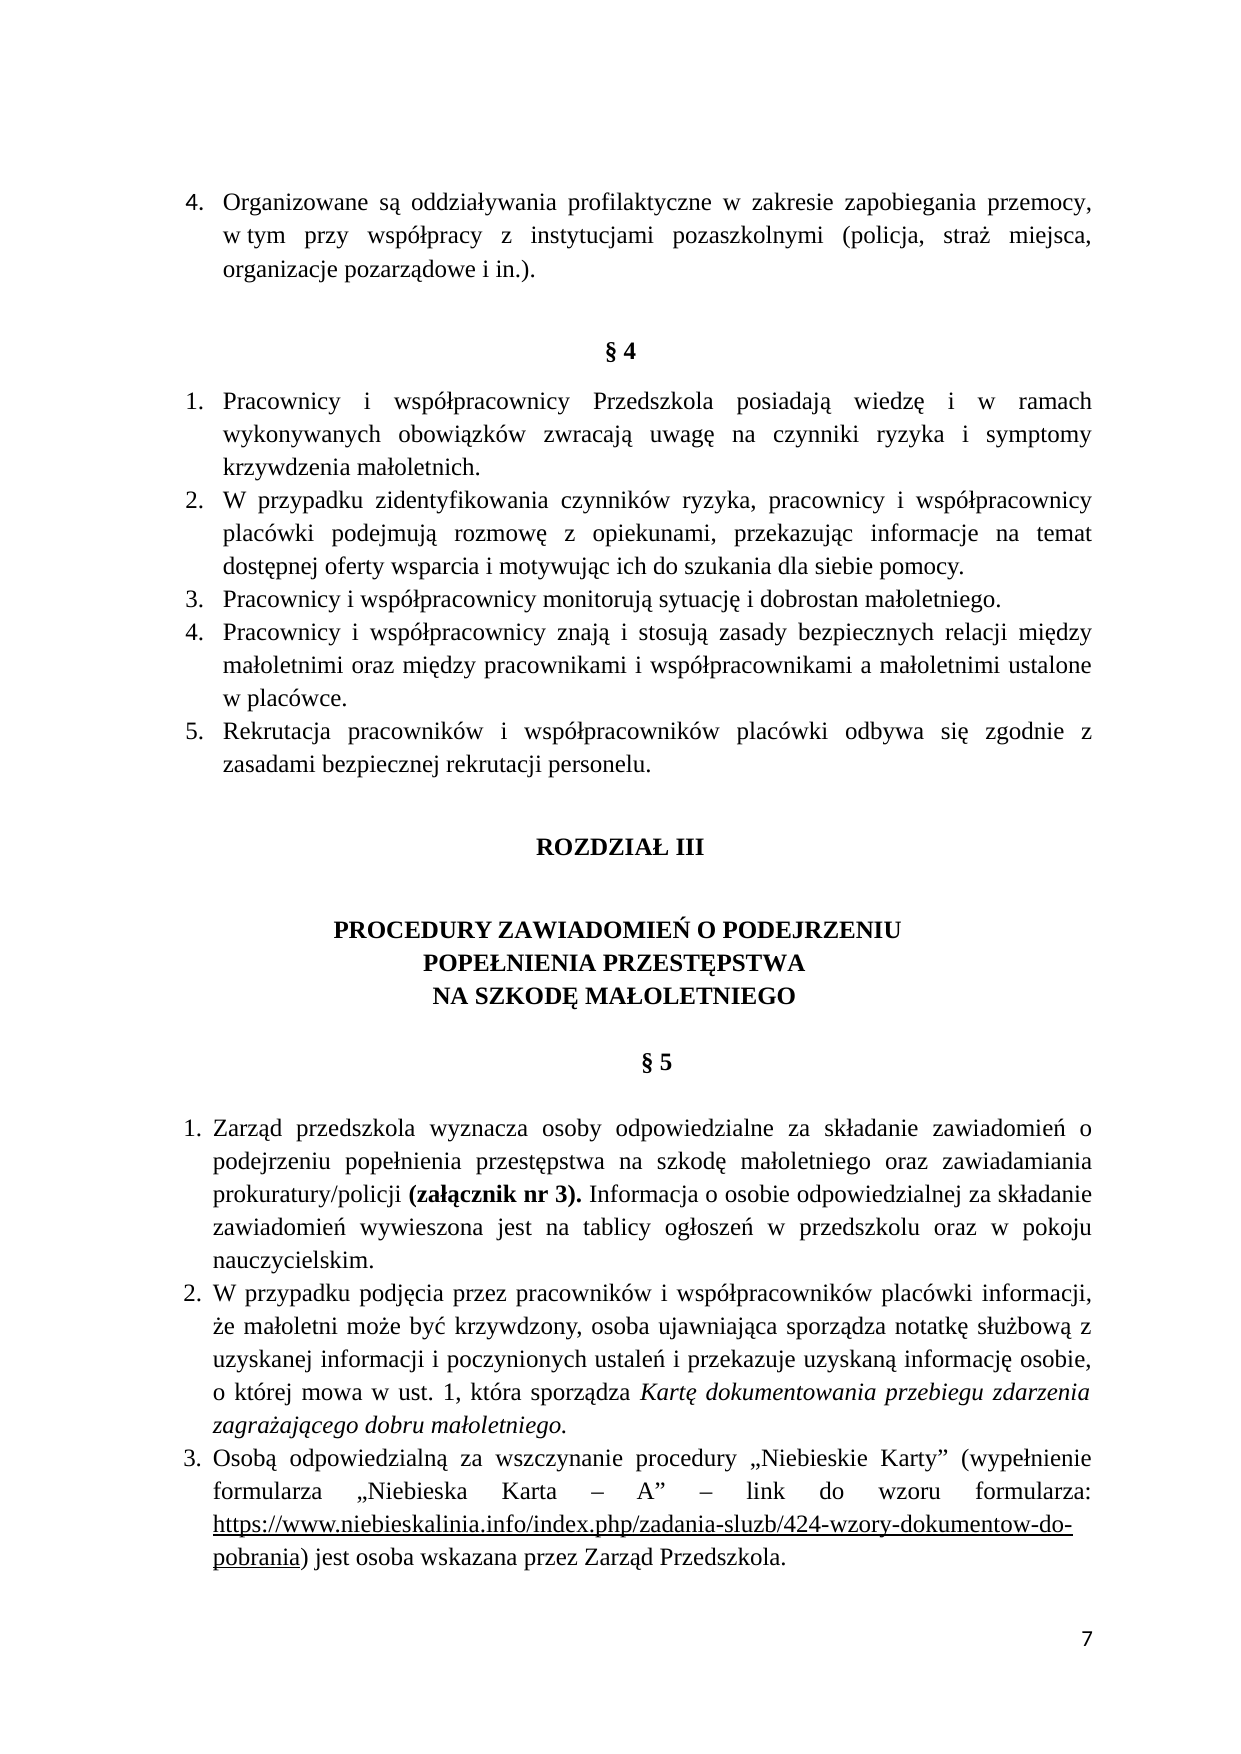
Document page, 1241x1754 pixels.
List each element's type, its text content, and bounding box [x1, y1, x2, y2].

text § 4 [148, 336, 1093, 365]
list Zarząd przedszkola wyznacza osoby odpowiedzialne za składanie zawiadomień o podejrzeniu popełnienia przestępstwa na szkodę małoletniego oraz zawiadamiania prokuratury/policji (załącznik nr 3). Informacja o osobie odpowiedzialnej za składanie zawiadomień wywieszona jest na tablicy ogłoszeń w przedszkolu oraz w pokoju nauczycielskim. [183, 1113, 1093, 1274]
list Pracownicy i współpracownicy monitorują sytuację i dobrostan małoletniego. [185, 584, 1093, 613]
text § 5 [183, 1047, 1093, 1076]
list W przypadku zidentyfikowania czynników ryzyka, pracownicy i współpracownicy placówki podejmują rozmowę z opiekunami, przekazując informacje na temat dostępnej oferty wsparcia i motywując ich do szukania dla siebie pomocy. [185, 485, 1093, 580]
text NA SZKODĘ MAŁOLETNIEGO [148, 981, 1081, 1009]
list Rekrutacja pracowników i współpracowników placówki odbywa się zgodnie z zasadami bezpiecznej rekrutacji personelu. [185, 716, 1093, 778]
text POPEŁNIENIA PRZESTĘPSTWA [148, 948, 1081, 976]
list Pracownicy i współpracownicy znają i stosują zasady bezpiecznych relacji między małoletnimi oraz między pracownikami i współpracownikami a małoletnimi ustalone w placówce. [185, 617, 1093, 712]
list Organizowane są oddziaływania profilaktyczne w zakresie zapobiegania przemocy, w tym przy współpracy z instytucjami pozaszkolnymi (policja, straż miejsca, organizacje pozarządowe i in.). [185, 186, 1093, 282]
list Pracownicy i współpracownicy Przedszkola posiadają wiedzę i w ramach wykonywanych obowiązków zwracają uwagę na czynniki ryzyka i symptomy krzywdzenia małoletnich. [185, 386, 1093, 481]
text ROZDZIAŁ III [148, 832, 1093, 861]
list Osobą odpowiedzialną za wszczynanie procedury „Niebieskie Karty” (wypełnienie formularza „Niebieska Karta – A” – link do wzoru formularza: https://www.niebieskalinia.info/index.php/zadania-sluzb/424-wzory-dokumentow-do-pobrania) jest osoba wskazana przez Zarząd Przedszkola. [183, 1443, 1093, 1571]
text PROCEDURY ZAWIADOMIEŃ O PODEJRZENIU [148, 915, 1081, 943]
list W przypadku podjęcia przez pracowników i współpracowników placówki informacji, że małoletni może być krzywdzony, osoba ujawniająca sporządza notatkę służbową z uzyskanej informacji i poczynionych ustaleń i przekazuje uzyskaną informację osobie, o której mowa w ust. 1, która sporządza Kartę dokumentowania przebiegu zdarzenia zagrażającego dobru małoletniego. [183, 1278, 1093, 1439]
